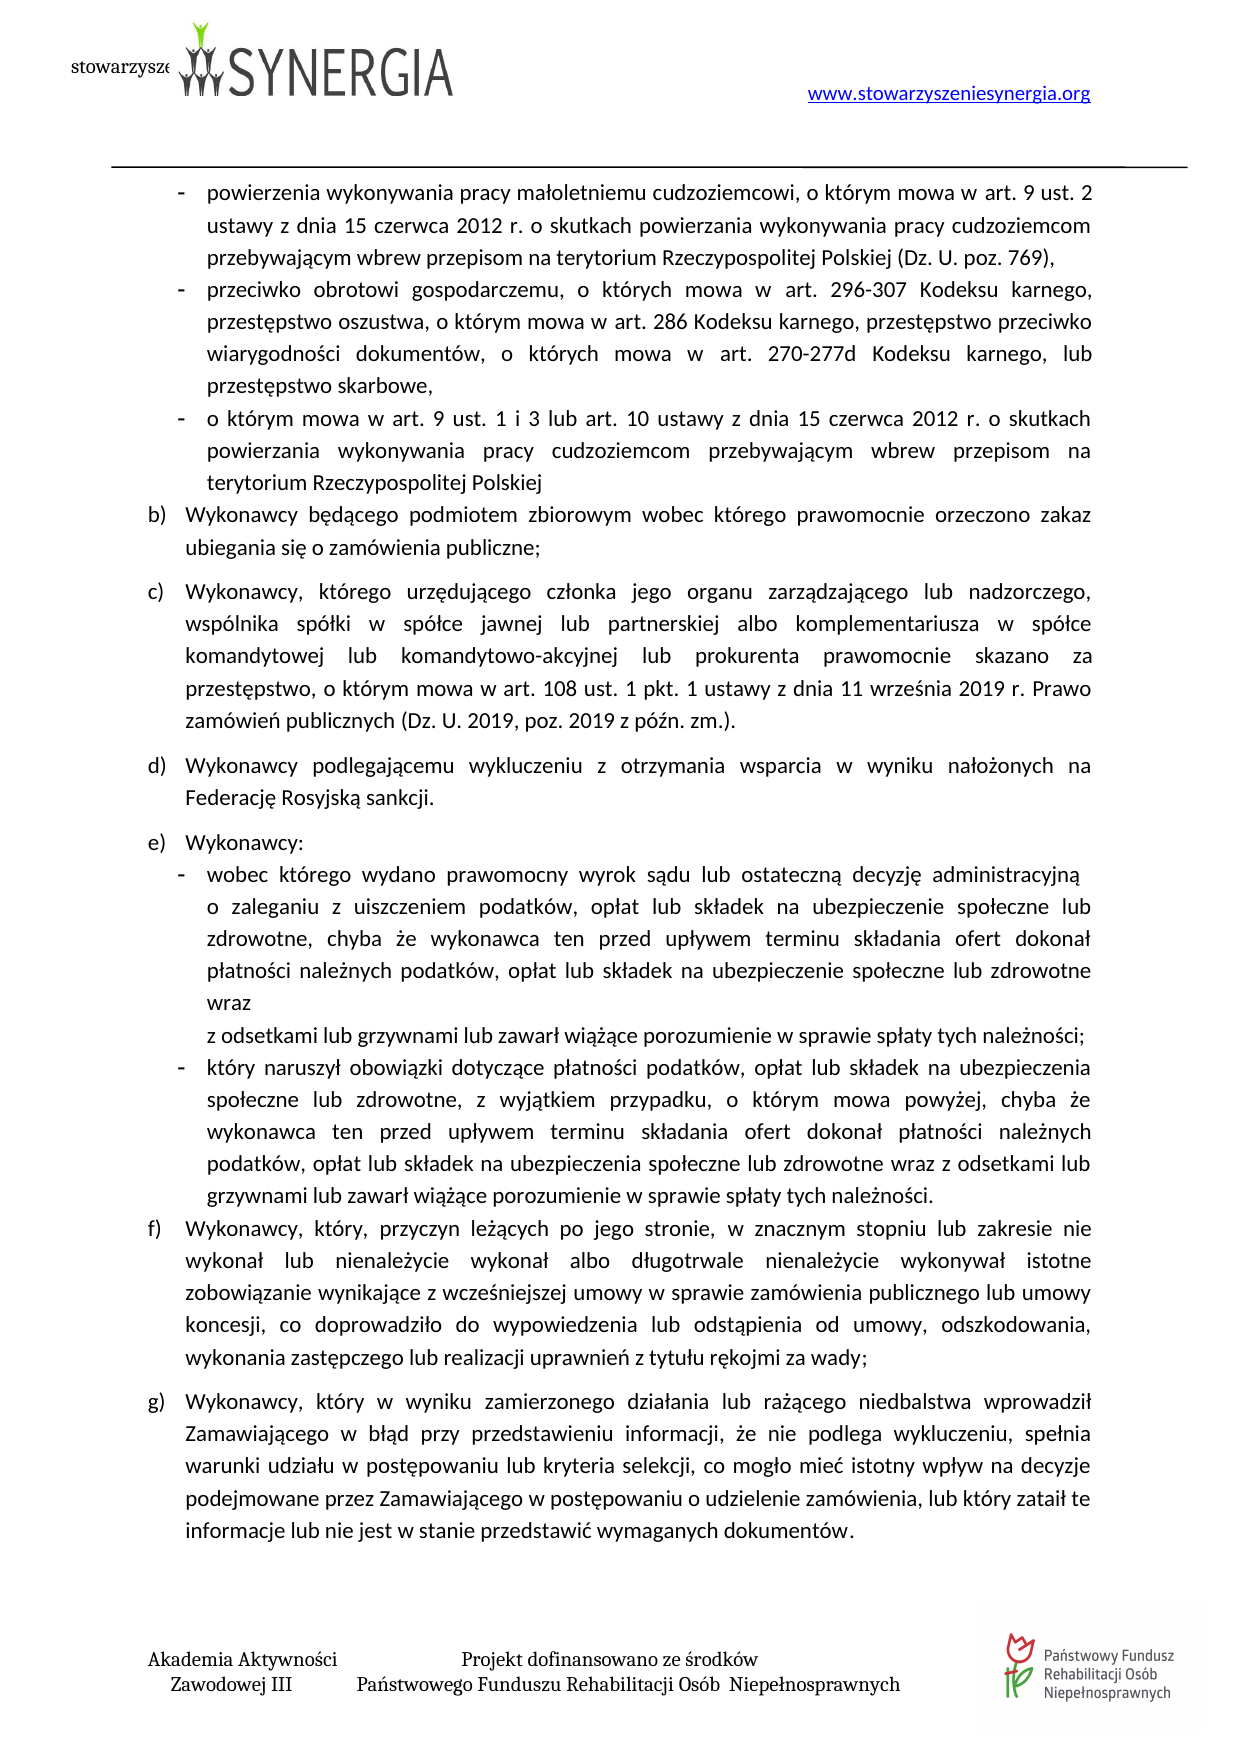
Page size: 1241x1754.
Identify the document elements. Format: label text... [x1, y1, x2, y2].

picture [974, 1603, 1204, 1732]
list Wykonawcy, którego urzędującego członka jego organu zarządzającego lub nadzorczego, wspólnika spółki w spółce jawnej lub partnerskiej albo komplementariusza w spółce komandytowej lub komandytowo-akcyjnej lub prokurenta prawomocnie skazano za przestępstwo, o którym mowa w art. 108 ust. 1 pkt. 1 ustawy z dnia 11 września 2019 r. Prawo zamówień publicznych (Dz. U. 2019, poz. 2019 z późn. zm.). [148, 577, 1093, 734]
list Wykonawcy: [148, 828, 1093, 856]
list Wykonawcy, który w wyniku zamierzonego działania lub rażącego niedbalstwa wprowadził Zamawiającego w błąd przy przedstawieniu informacji, że nie podlega wykluczeniu, spełnia warunki udziału w postępowaniu lub kryteria selekcji, co mogło mieć istotny wpływ na decyzje podejmowane przez Zamawiającego w postępowaniu o udzielenie zamówienia, lub który zataił te informacje lub nie jest w stanie przedstawić wymaganych dokumentów. [148, 1387, 1093, 1544]
list powierzenia wykonywania pracy małoletniemu cudzoziemcowi, o którym mowa w art. 9 ust. 2 ustawy z dnia 15 czerwca 2012 r. o skutkach powierzania wykonywania pracy cudzoziemcom przebywającym wbrew przepisom na terytorium Rzeczypospolitej Polskiej (Dz. U. poz. 769), [177, 178, 1093, 271]
list o którym mowa w art. 9 ust. 1 i 3 lub art. 10 ustawy z dnia 15 czerwca 2012 r. o skutkach powierzania wykonywania pracy cudzoziemcom przebywającym wbrew przepisom na terytorium Rzeczypospolitej Polskiej [177, 404, 1093, 496]
list przeciwko obrotowi gospodarczemu, o których mowa w art. 296-307 Kodeksu karnego, przestępstwo oszustwa, o którym mowa w art. 286 Kodeksu karnego, przestępstwo przeciwko wiarygodności dokumentów, o których mowa w art. 270-277d Kodeksu karnego, lub przestępstwo skarbowe, [177, 275, 1093, 400]
list wobec którego wydano prawomocny wyrok sądu lub ostateczną decyzję administracyjną o zaleganiu z uiszczeniem podatków, opłat lub składek na ubezpieczenie społeczne lub zdrowotne, chyba że wykonawca ten przed upływem terminu składania ofert dokonał płatności należnych podatków, opłat lub składek na ubezpieczenie społeczne lub zdrowotne wraz z odsetkami lub grzywnami lub zawarł wiążące porozumienie w sprawie spłaty tych należności; [177, 860, 1093, 1049]
list Wykonawcy, który, przyczyn leżących po jego stronie, w znacznym stopniu lub zakresie nie wykonał lub nienależycie wykonał albo długotrwale nienależycie wykonywał istotne zobowiązanie wynikające z wcześniejszej umowy w sprawie zamówienia publicznego lub umowy koncesji, co doprowadziło do wypowiedzenia lub odstąpienia od umowy, odszkodowania, wykonania zastępczego lub realizacji uprawnień z tytułu rękojmi za wady; [148, 1214, 1093, 1371]
list który naruszył obowiązki dotyczące płatności podatków, opłat lub składek na ubezpieczenia społeczne lub zdrowotne, z wyjątkiem przypadku, o którym mowa powyżej, chyba że wykonawca ten przed upływem terminu składania ofert dokonał płatności należnych podatków, opłat lub składek na ubezpieczenia społeczne lub zdrowotne wraz z odsetkami lub grzywnami lub zawarł wiążące porozumienie w sprawie spłaty tych należności. [177, 1053, 1093, 1210]
list Wykonawcy podlegającemu wykluczeniu z otrzymania wsparcia w wyniku nałożonych na Federację Rosyjską sankcji. [148, 751, 1093, 811]
list Wykonawcy będącego podmiotem zbiorowym wobec którego prawomocnie orzeczono zakaz ubiegania się o zamówienia publiczne; [148, 500, 1093, 561]
